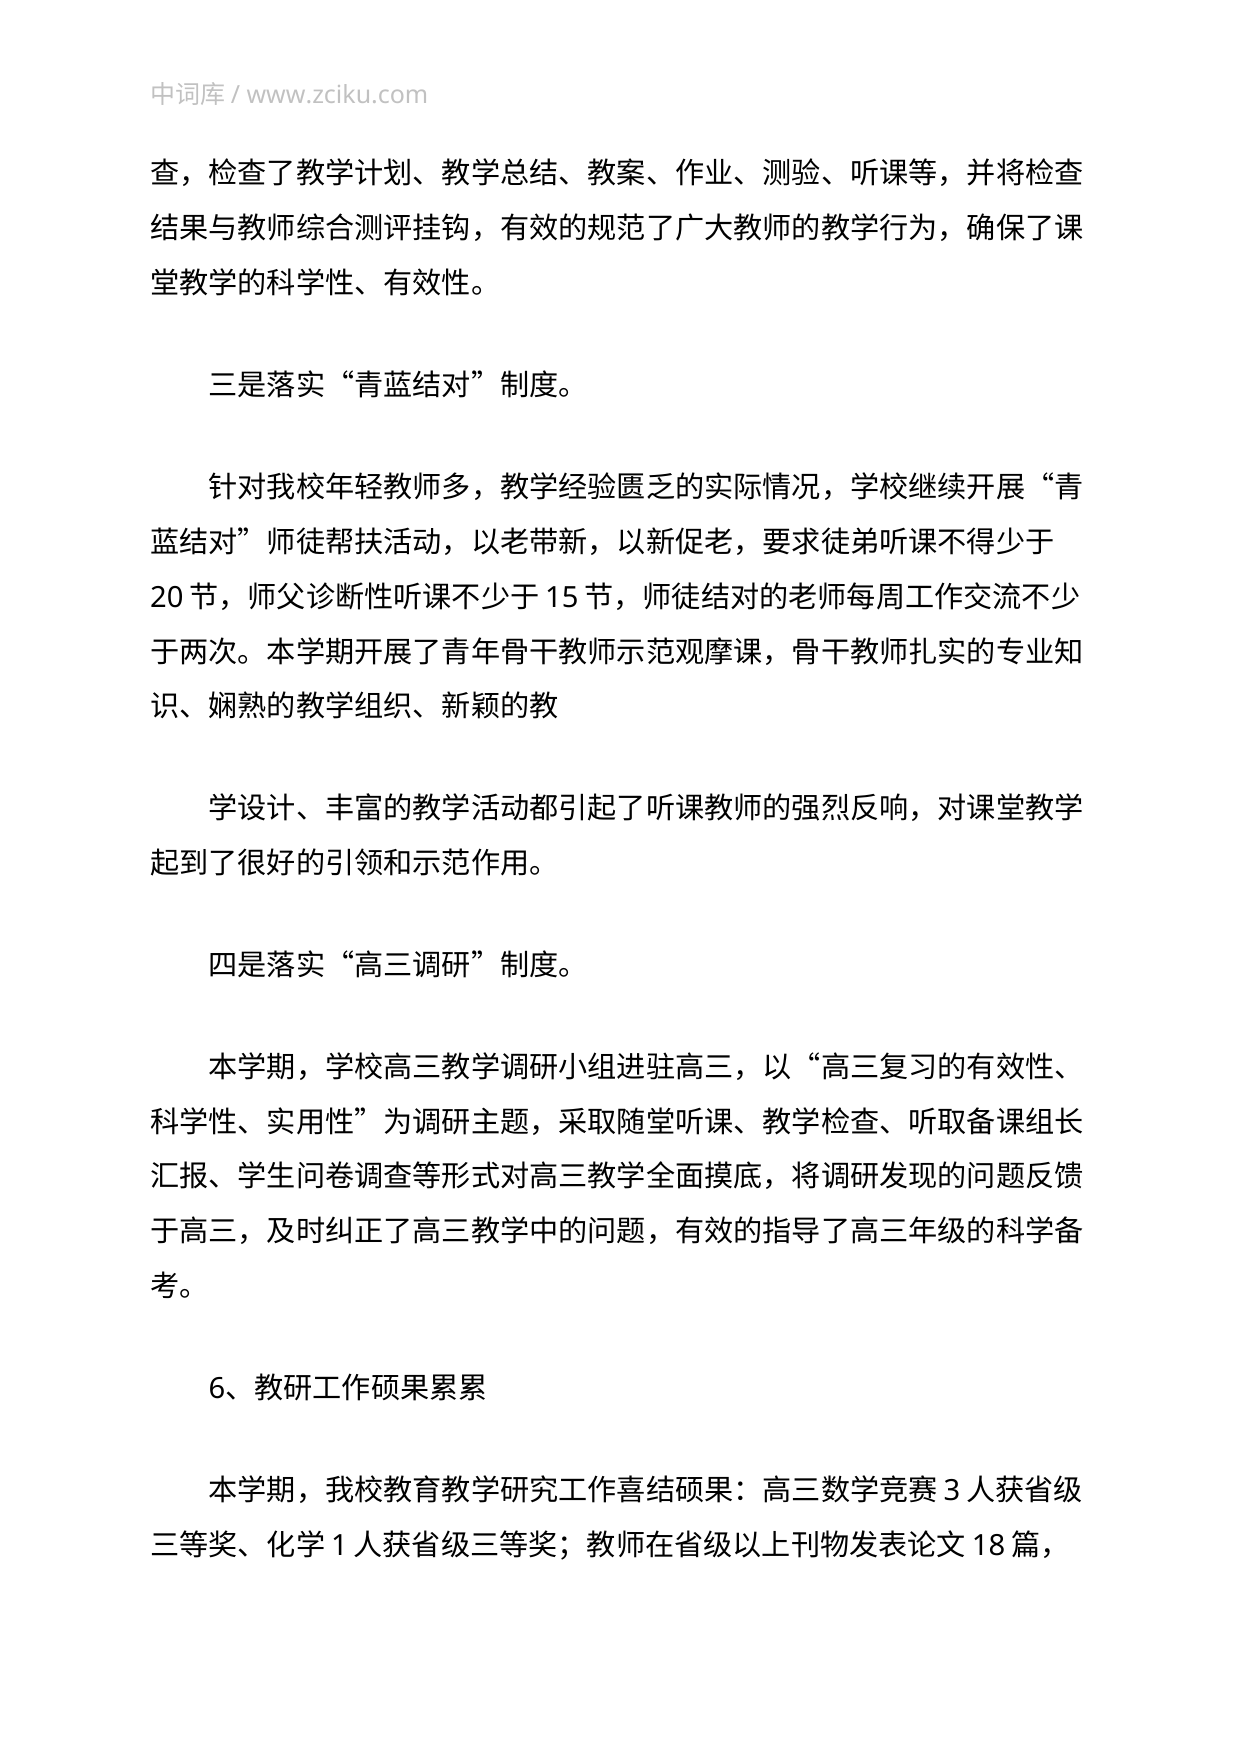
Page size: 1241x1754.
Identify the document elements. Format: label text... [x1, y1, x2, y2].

text 本学期，学校高三教学调研小组进驻高三，以“高三复习的有效性、科学性、实用性”为调研主题，采取随堂听课、教学检查、听取备课组长汇报、学生问卷调查等形式对高三教学全面摸底，将调研发现的问题反馈于高三，及时纠正了高三教学中的问题，有效的指导了高三年级的科学备考。 [150, 1043, 1090, 1305]
text 三是落实“青蓝结对”制度。 [150, 362, 1090, 404]
text 针对我校年轻教师多，教学经验匮乏的实际情况，学校继续开展“青蓝结对”师徒帮扶活动，以老带新，以新促老，要求徒弟听课不得少于20节，师父诊断性听课不少于15节，师徒结对的老师每周工作交流不少于两次。本学期开展了青年骨干教师示范观摩课，骨干教师扎实的专业知识、娴熟的教学组织、新颖的教 [150, 463, 1090, 725]
text 四是落实“高三调研”制度。 [150, 941, 1090, 984]
text 6、教研工作硕果累累 [150, 1364, 1090, 1407]
text 学设计、丰富的教学活动都引起了听课教师的强烈反响，对课堂教学起到了很好的引领和示范作用。 [150, 785, 1090, 882]
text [150, 150, 1090, 302]
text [150, 1467, 1090, 1564]
